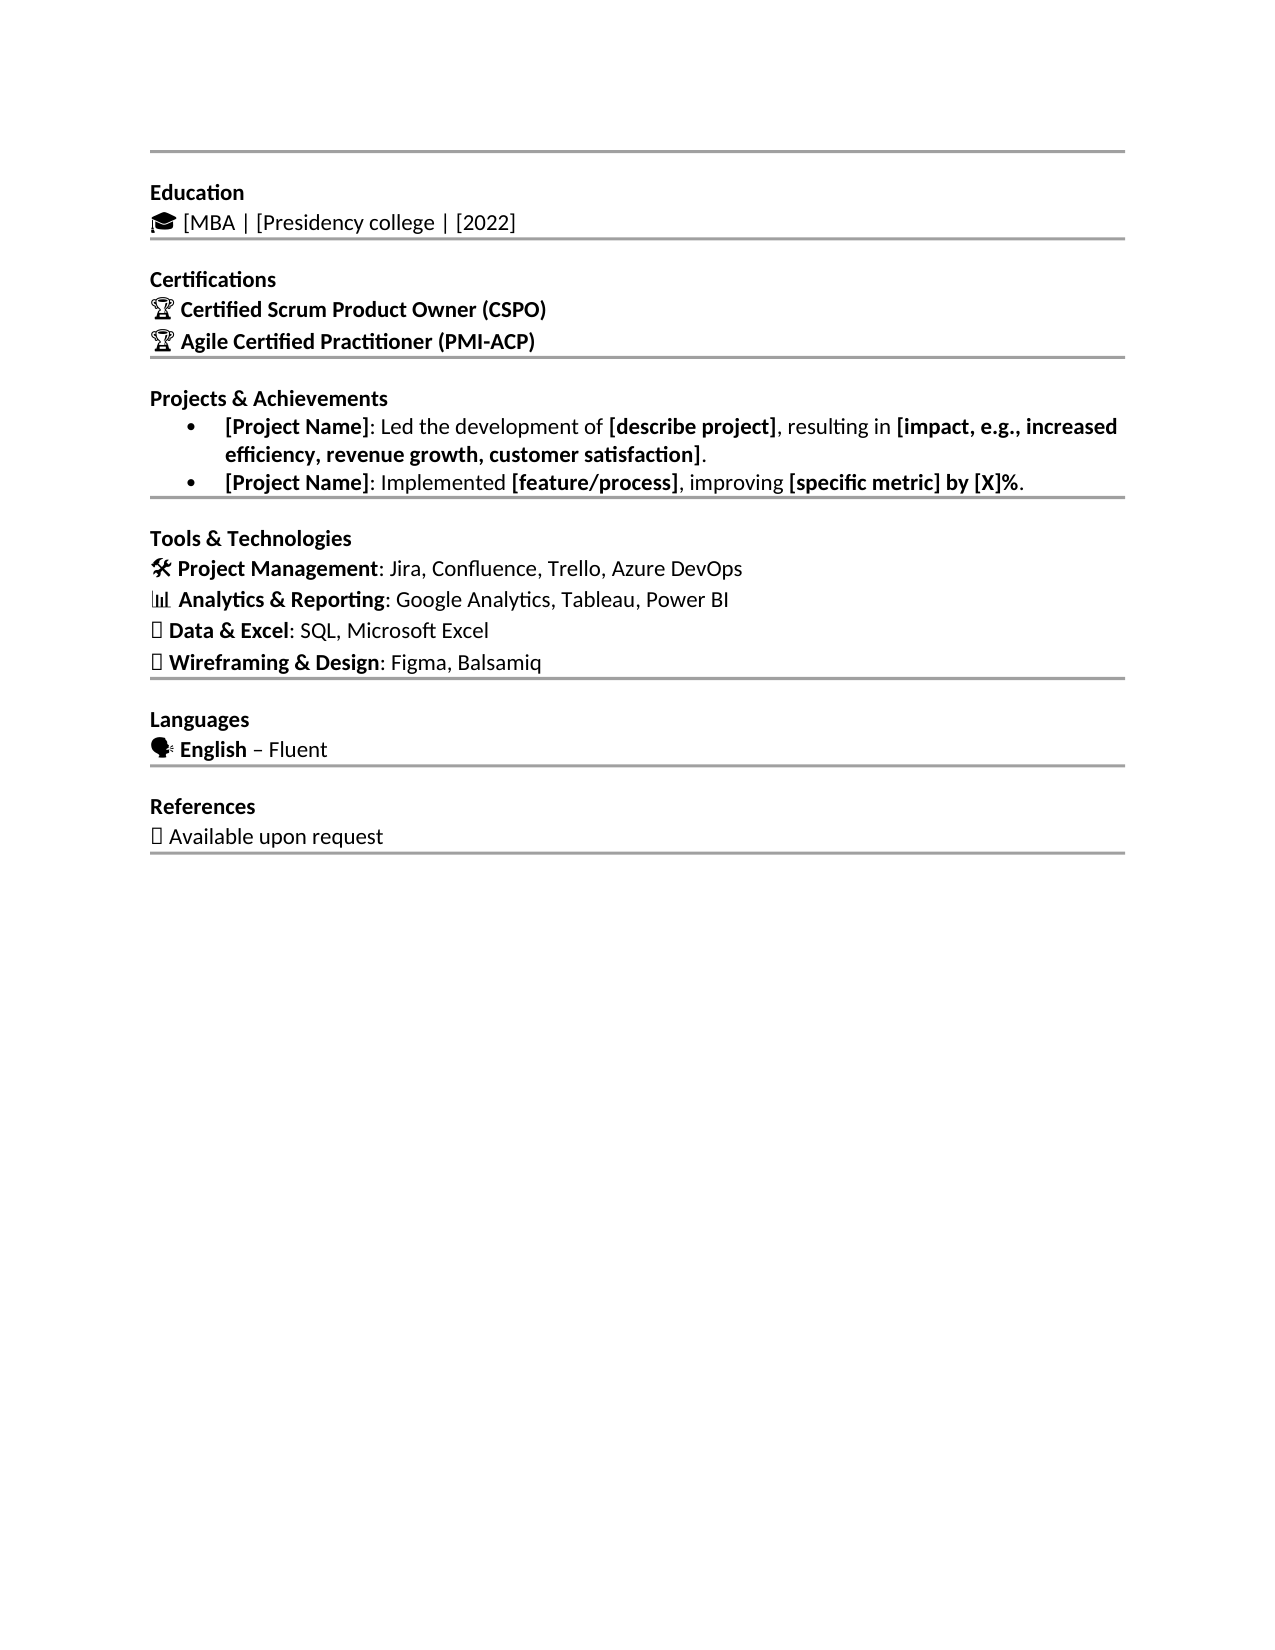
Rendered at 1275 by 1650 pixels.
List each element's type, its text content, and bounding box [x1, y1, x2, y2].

text Education [150, 178, 1125, 206]
text 🎓 [MBA | [Presidency college | [2022] [150, 206, 1125, 237]
text Projects & Achievements [150, 384, 1125, 412]
text References [150, 792, 1125, 820]
text Tools & Technologies [150, 524, 1125, 552]
text Languages [150, 705, 1125, 733]
text 📌 Available upon request [150, 820, 1125, 851]
list [Project Name]: Implemented [feature/process], improving [specific metric] by [X]%. [187, 468, 1125, 495]
text Certifications [150, 265, 1125, 293]
text 🛠 Project Management: Jira, Confluence, Trello, Azure DevOps 📊 Analytics & Reporting: Google Analytics, Tableau, Power BI 📌 Data & Excel: SQL, Microsoft Excel 🎨 Wireframing & Design: Figma, Balsamiq [150, 552, 1125, 676]
text 🗣 English – Fluent [150, 733, 1125, 764]
text 🏆 Certified Scrum Product Owner (CSPO) 🏆 Agile Certified Practitioner (PMI-ACP) [150, 293, 1125, 355]
list [Project Name]: Led the development of [describe project], resulting in [impact, e.g., increased efficiency, revenue growth, customer satisfaction]. [187, 412, 1125, 468]
